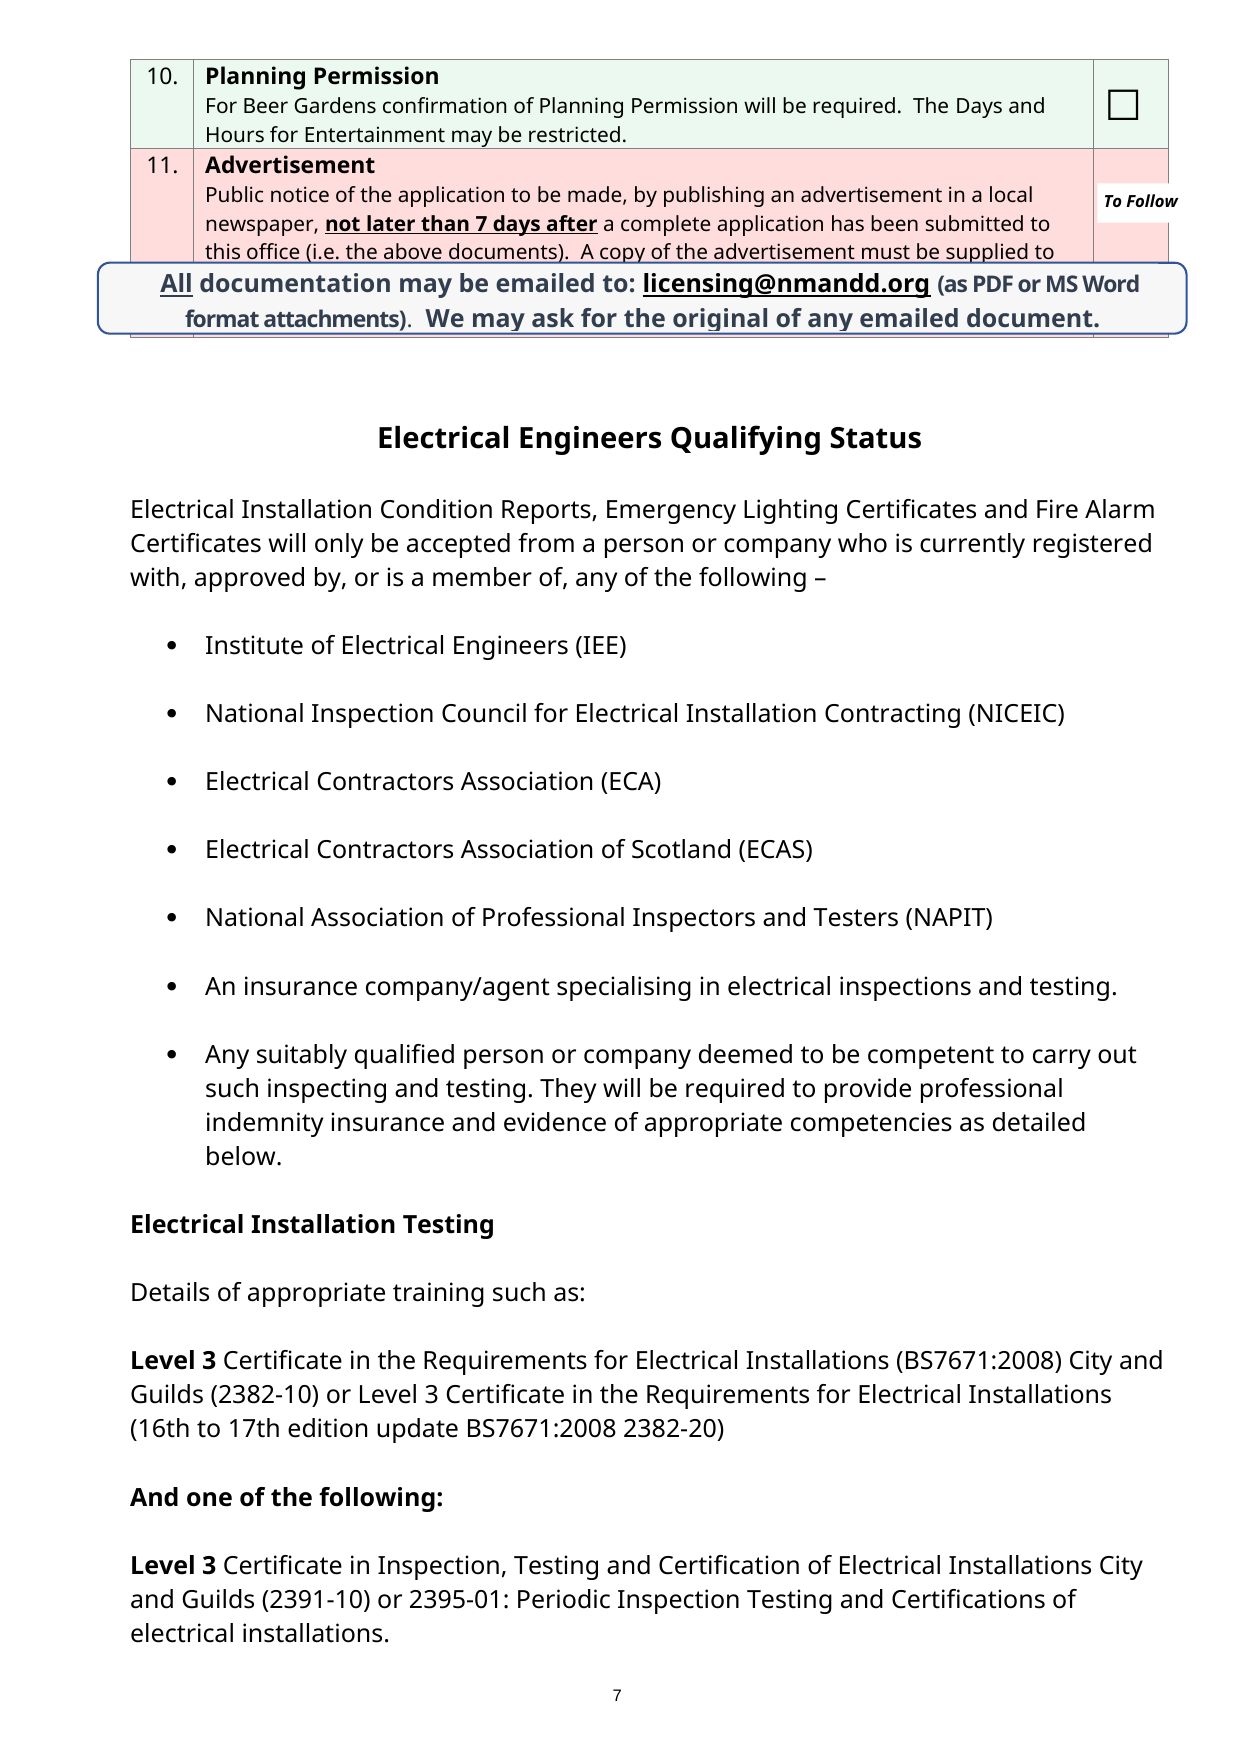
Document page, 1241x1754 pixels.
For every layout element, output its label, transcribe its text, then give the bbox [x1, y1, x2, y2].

list An insurance company/agent specialising in electrical inspections and testing. [167, 968, 1169, 1002]
list Electrical Contractors Association (ECA) [167, 764, 1169, 798]
table_cell [1094, 60, 1168, 148]
table_cell [1094, 149, 1168, 261]
list National Inspection Council for Electrical Installation Contracting (NICEIC) [167, 696, 1169, 730]
table_cell Advertisement Public notice of the application to be made, by publishing an advertisement in a local newspaper, not later than 7 days after a complete application has been submitted to this office (i.e. the above documents). A copy of the advertisement must be supplied to this office. [194, 149, 1093, 261]
table_cell Planning Permission For Beer Gardens confirmation of Planning Permission will be required. The Days and Hours for Entertainment may be restricted. [194, 60, 1093, 148]
list Institute of Electrical Engineers (IEE) [167, 628, 1169, 662]
text And one of the following: [130, 1479, 1169, 1513]
text Level 3 Certificate in Inspection, Testing and Certification of Electrical Installations City and Guilds (2391-10) or 2395-01: Periodic Inspection Testing and Certifications of electrical installations. [130, 1547, 1169, 1649]
text Level 3 Certificate in the Requirements for Electrical Installations (BS7671:2008) City and Guilds (2382-10) or Level 3 Certificate in the Requirements for Electrical Installations (16th to 17th edition update BS7671:2008 2382-20) [130, 1343, 1169, 1445]
table_cell 11. [131, 149, 193, 261]
text Details of appropriate training such as: [130, 1275, 1169, 1309]
list Electrical Contractors Association of Scotland (ECAS) [167, 832, 1169, 866]
table_cell 10. [131, 60, 193, 148]
list National Association of Professional Inspectors and Testers (NAPIT) [167, 900, 1169, 934]
text Electrical Installation Condition Reports, Emergency Lighting Certificates and Fire Alarm Certificates will only be accepted from a person or company who is currently registered with, approved by, or is a member of, any of the following – [130, 491, 1169, 593]
text Electrical Installation Testing [130, 1207, 1169, 1241]
list Any suitably qualified person or company deemed to be competent to carry out such inspecting and testing. They will be required to provide professional indemnity insurance and evidence of appropriate competencies as detailed below. [167, 1036, 1169, 1173]
text Electrical Engineers Qualifying Status [130, 418, 1169, 457]
